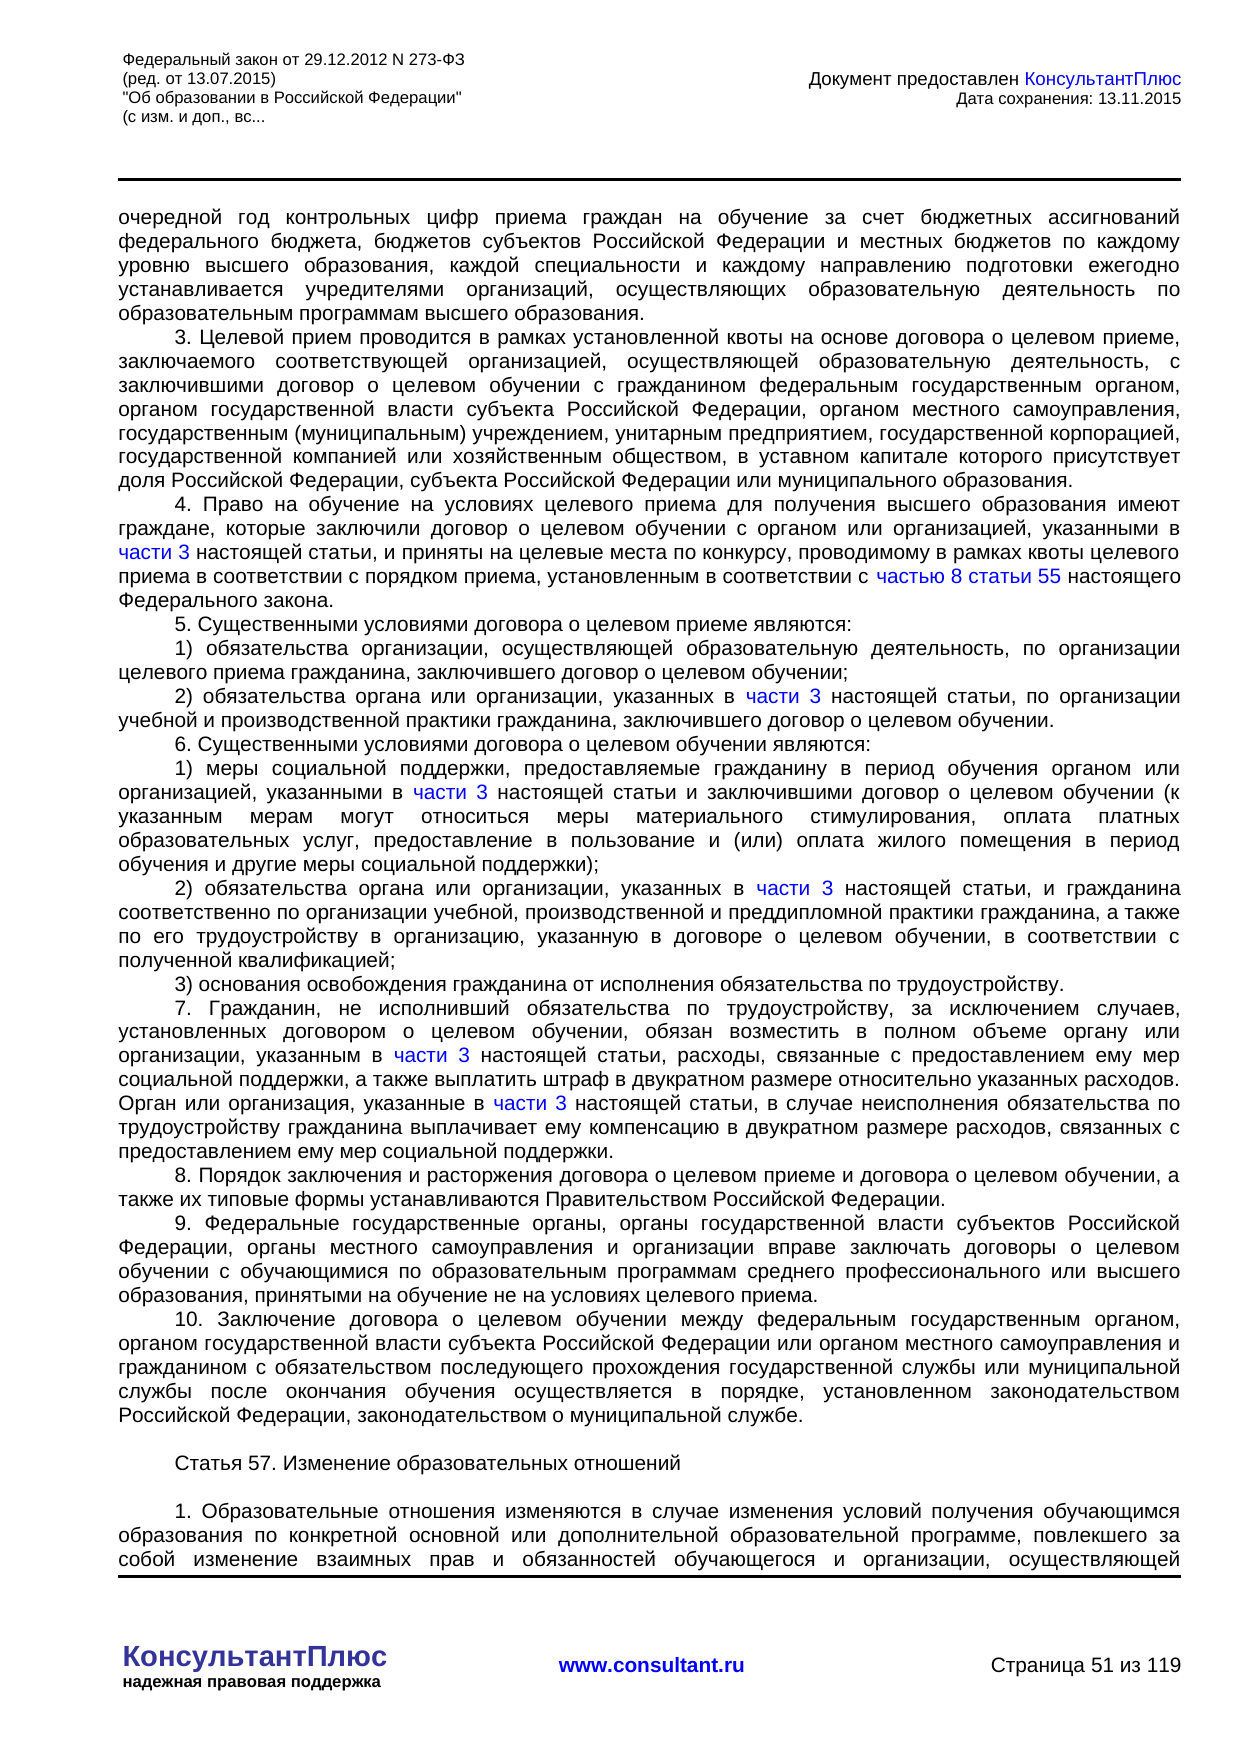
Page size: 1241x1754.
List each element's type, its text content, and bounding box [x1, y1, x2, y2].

text 5. Существенными условиями договора о целевом приеме являются: [118, 612, 1181, 636]
text 8. Порядок заключения и расторжения договора о целевом приеме и договора о целевом обучении, а также их типовые формы устанавливаются Правительством Российской Федерации. [118, 1163, 1181, 1211]
text 10. Заключение договора о целевом обучении между федеральным государственным органом, органом государственной власти субъекта Российской Федерации или органом местного самоуправления и гражданином с обязательством последующего прохождения государственной службы или муниципальной службы после окончания обучения осуществляется в порядке, установленном законодательством Российской Федерации, законодательством о муниципальной службе. [118, 1307, 1181, 1427]
text 9. Федеральные государственные органы, органы государственной власти субъектов Российской Федерации, органы местного самоуправления и организации вправе заключать договоры о целевом обучении с обучающимися по образовательным программам среднего профессионального или высшего образования, принятыми на обучение не на условиях целевого приема. [118, 1211, 1181, 1307]
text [118, 205, 1181, 324]
text Статья 57. Изменение образовательных отношений [118, 1451, 1181, 1474]
text 2) обязательства органа или организации, указанных в части 3 настоящей статьи, по организации учебной и производственной практики гражданина, заключившего договор о целевом обучении. [118, 684, 1181, 732]
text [118, 1498, 1181, 1570]
text 3. Целевой прием проводится в рамках установленной квоты на основе договора о целевом приеме, заключаемого соответствующей организацией, осуществляющей образовательную деятельность, с заключившими договор о целевом обучении с гражданином федеральным государственным органом, органом государственной власти субъекта Российской Федерации, органом местного самоуправления, государственным (муниципальным) учреждением, унитарным предприятием, государственной корпорацией, государственной компанией или хозяйственным обществом, в уставном капитале которого присутствует доля Российской Федерации, субъекта Российской Федерации или муниципального образования. [118, 324, 1181, 492]
text 1) обязательства организации, осуществляющей образовательную деятельность, по организации целевого приема гражданина, заключившего договор о целевом обучении; [118, 636, 1181, 684]
text 1) меры социальной поддержки, предоставляемые гражданину в период обучения органом или организацией, указанными в части 3 настоящей статьи и заключившими договор о целевом обучении (к указанным мерам могут относиться меры материального стимулирования, оплата платных образовательных услуг, предоставление в пользование и (или) оплата жилого помещения в период обучения и другие меры социальной поддержки); [118, 756, 1181, 876]
text 2) обязательства органа или организации, указанных в части 3 настоящей статьи, и гражданина соответственно по организации учебной, производственной и преддипломной практики гражданина, а также по его трудоустройству в организацию, указанную в договоре о целевом обучении, в соответствии с полученной квалификацией; [118, 876, 1181, 971]
text 6. Существенными условиями договора о целевом обучении являются: [118, 732, 1181, 756]
text 4. Право на обучение на условиях целевого приема для получения высшего образования имеют граждане, которые заключили договор о целевом обучении с органом или организацией, указанными в части 3 настоящей статьи, и приняты на целевые места по конкурсу, проводимому в рамках квоты целевого приема в соответствии с порядком приема, установленным в соответствии с частью 8 статьи 55 настоящего Федерального закона. [118, 492, 1181, 612]
text 3) основания освобождения гражданина от исполнения обязательства по трудоустройству. [118, 971, 1181, 995]
text 7. Гражданин, не исполнивший обязательства по трудоустройству, за исключением случаев, установленных договором о целевом обучении, обязан возместить в полном объеме органу или организации, указанным в части 3 настоящей статьи, расходы, связанные с предоставлением ему мер социальной поддержки, а также выплатить штраф в двукратном размере относительно указанных расходов. Орган или организация, указанные в части 3 настоящей статьи, в случае неисполнения обязательства по трудоустройству гражданина выплачивает ему компенсацию в двукратном размере расходов, связанных с предоставлением ему мер социальной поддержки. [118, 995, 1181, 1163]
